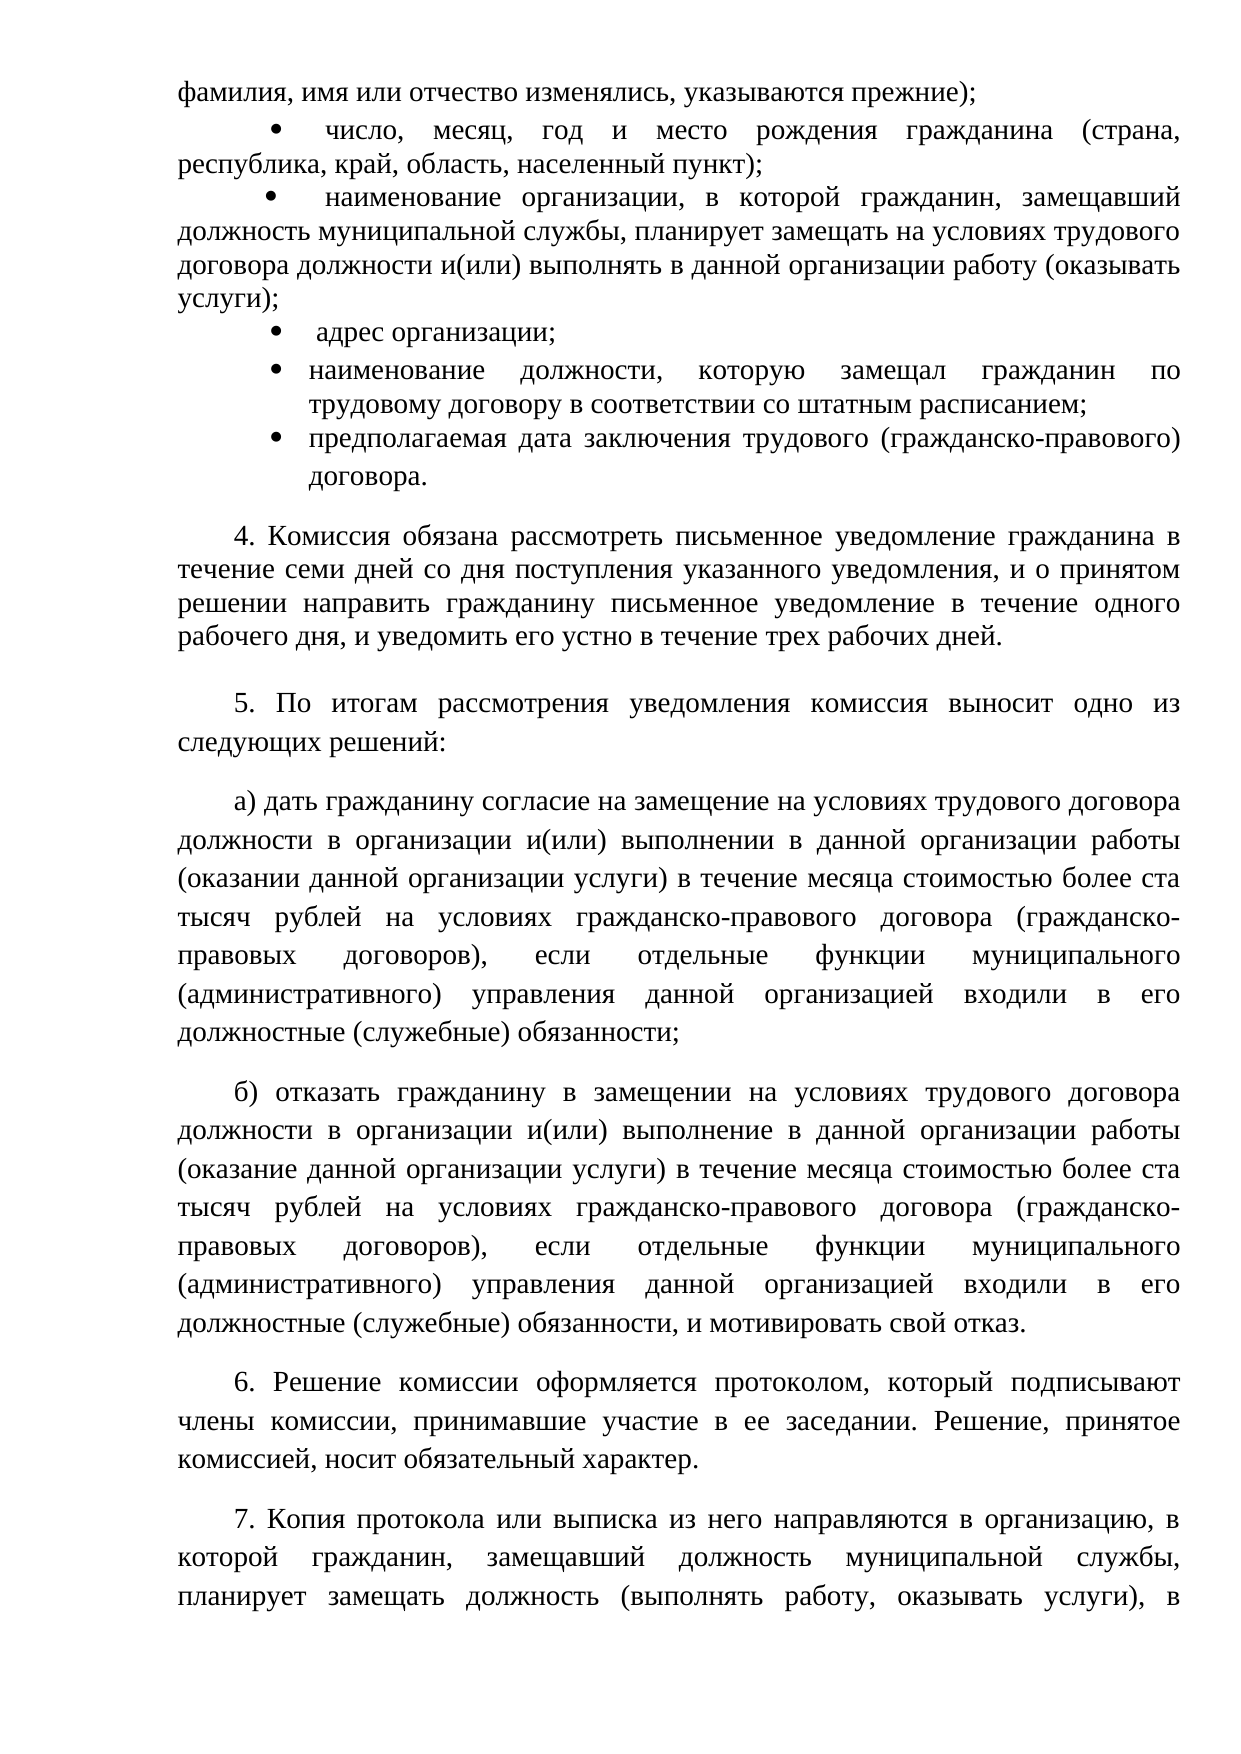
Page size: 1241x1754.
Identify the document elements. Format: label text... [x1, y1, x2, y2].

text 6. Решение комиссии оформляется протоколом, который подписывают члены комиссии, принимавшие участие в ее заседании. Решение, принятое комиссией, носит обязательный характер. [177, 1364, 1181, 1475]
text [177, 1501, 1181, 1612]
text 4. Комиссия обязана рассмотреть письменное уведомление гражданина в течение семи дней со дня поступления указанного уведомления, и о принятом решении направить гражданину письменное уведомление в течение одного рабочего дня, и уведомить его устно в течение трех рабочих дней. [177, 518, 1181, 652]
list наименование должности, которую замещал гражданин по трудовому договору в соответствии со штатным расписанием; [271, 352, 1181, 420]
list число, месяц, год и место рождения гражданина (страна, республика, край, область, населенный пункт); [177, 112, 1181, 179]
text а) дать гражданину согласие на замещение на условиях трудового договора должности в организации и(или) выполнении в данной организации работы (оказании данной организации услуги) в течение месяца стоимостью более ста тысяч рублей на условиях гражданско-правового договора (гражданско-правовых договоров), если отдельные функции муниципального (административного) управления данной организацией входили в его должностные (служебные) обязанности; [177, 783, 1181, 1048]
list предполагаемая дата заключения трудового (гражданско-правового) договора. [271, 420, 1181, 492]
text б) отказать гражданину в замещении на условиях трудового договора должности в организации и(или) выполнение в данной организации работы (оказание данной организации услуги) в течение месяца стоимостью более ста тысяч рублей на условиях гражданско-правового договора (гражданско-правовых договоров), если отдельные функции муниципального (административного) управления данной организацией входили в его должностные (служебные) обязанности, и мотивировать свой отказ. [177, 1074, 1181, 1339]
list адрес организации; [271, 314, 1181, 347]
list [177, 74, 1181, 107]
text 5. По итогам рассмотрения уведомления комиссия выносит одно из следующих решений: [177, 685, 1181, 757]
list наименование организации, в которой гражданин, замещавший должность муниципальной службы, планирует замещать на условиях трудового договора должности и(или) выполнять в данной организации работу (оказывать услуги); [177, 179, 1181, 314]
